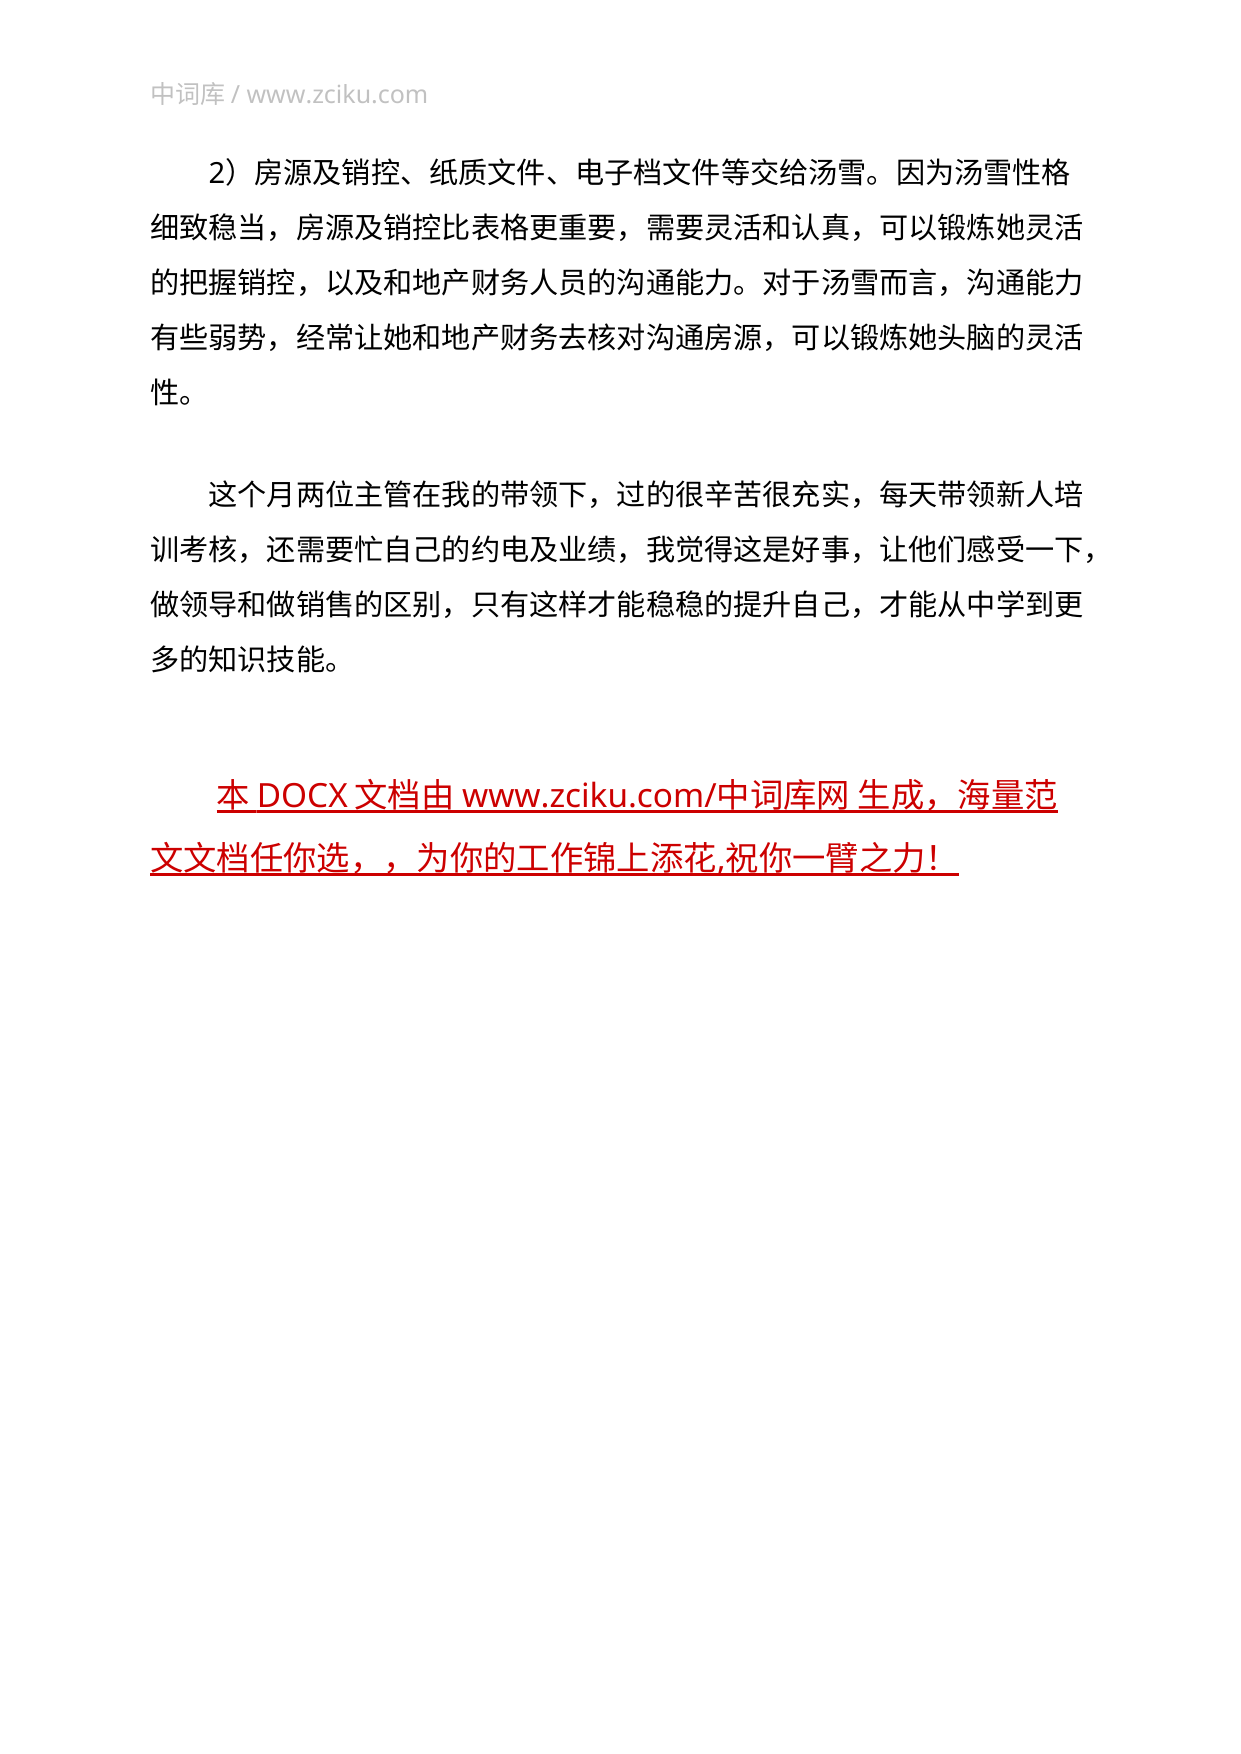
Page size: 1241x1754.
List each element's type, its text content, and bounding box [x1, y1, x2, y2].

text 2）房源及销控、纸质文件、电子档文件等交给汤雪。因为汤雪性格细致稳当，房源及销控比表格更重要，需要灵活和认真，可以锻炼她灵活的把握销控，以及和地产财务人员的沟通能力。对于汤雪而言，沟通能力有些弱势，经常让她和地产财务去核对沟通房源，可以锻炼她头脑的灵活性。 [150, 150, 1090, 412]
text 本DOCX文档由 www.zciku.com/中词库网 生成，海量范文文档任你选，，为你的工作锦上添花,祝你一臂之力！ [150, 769, 1090, 880]
text 这个月两位主管在我的带领下，过的很辛苦很充实，每天带领新人培训考核，还需要忙自己的约电及业绩，我觉得这是好事，让他们感受一下，做领导和做销售的区别，只有这样才能稳稳的提升自己，才能从中学到更多的知识技能。 [150, 471, 1090, 678]
